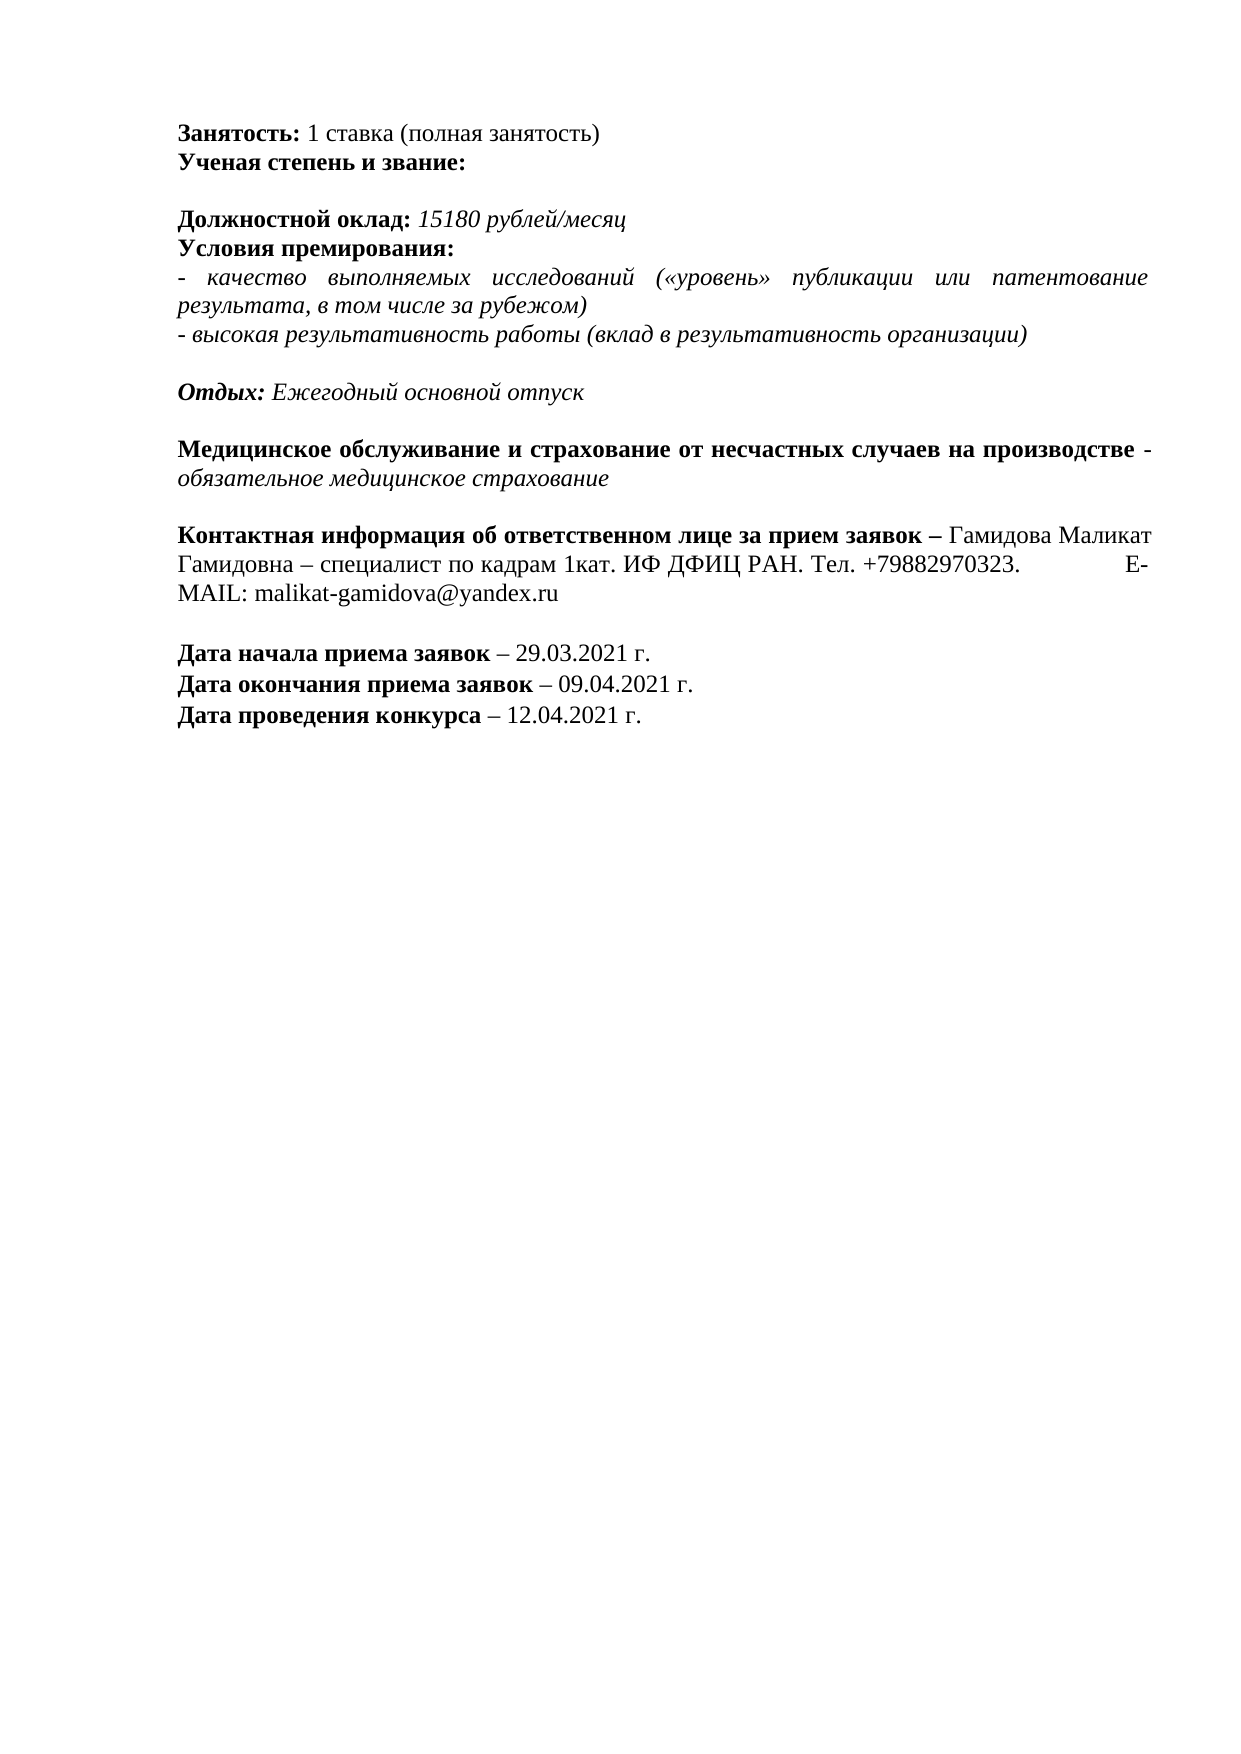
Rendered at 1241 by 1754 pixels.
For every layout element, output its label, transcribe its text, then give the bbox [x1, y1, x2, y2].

list Дата начала приема заявок – 29.03.2021 г. [177, 638, 1152, 667]
list Условия премирования: [177, 233, 1152, 262]
list Отдых: Ежегодный основной отпуск [177, 377, 1152, 406]
list - качество выполняемых исследований («уровень» публикации или патентование результата, в том числе за рубежом) [177, 262, 1152, 319]
list Занятость: 1 ставка (полная занятость) [177, 118, 1152, 147]
list Медицинское обслуживание и страхование от несчастных случаев на производстве - обязательное медицинское страхование [177, 434, 1152, 492]
list Дата окончания приема заявок – 09.04.2021 г. [177, 669, 1152, 698]
list - высокая результативность работы (вклад в результативность организации) [177, 319, 1152, 348]
list Контактная информация об ответственном лице за прием заявок – Гамидова Маликат Гамидовна – специалист по кадрам 1кат. ИФ ДФИЦ РАН. Тел. +79882970323. E-MAIL: malikat-gamidova@yandex.ru [177, 521, 1152, 607]
list Дата проведения конкурса – 12.04.2021 г. [177, 700, 1152, 729]
list Ученая степень и звание: [177, 147, 1152, 176]
list Должностной оклад: 15180 рублей/месяц [177, 204, 1152, 233]
